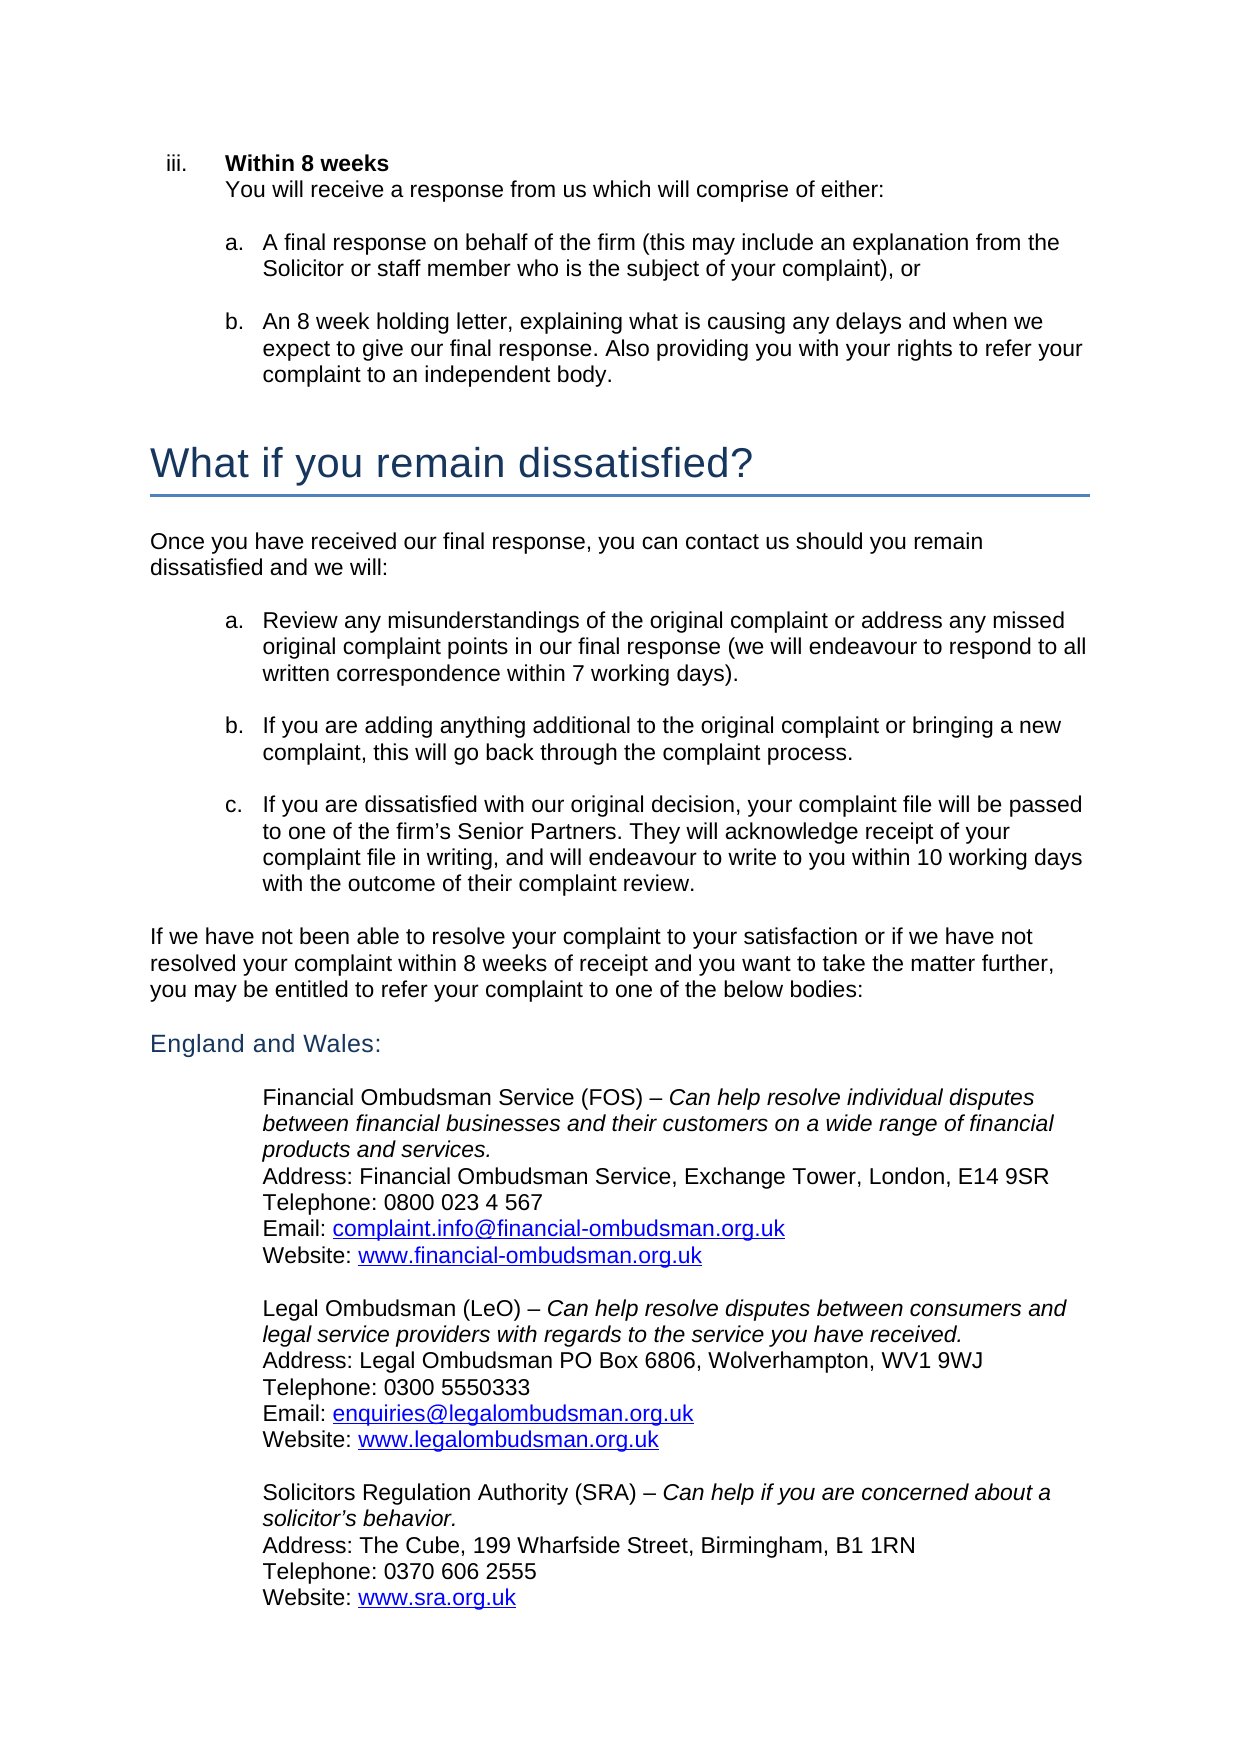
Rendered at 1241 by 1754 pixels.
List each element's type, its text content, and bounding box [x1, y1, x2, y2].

text Email: complaint.info@financial-ombudsman.org.uk [262, 1215, 1090, 1242]
title What if you remain dissatisfied? [150, 438, 1090, 494]
text Email: enquiries@legalombudsman.org.uk [262, 1400, 1090, 1426]
text Solicitors Regulation Authority (SRA) – Can help if you are concerned about a solicitor’s behavior. [262, 1479, 1090, 1532]
text Once you have received our final response, you can contact us should you remain dissatisfied and we will: [150, 528, 1090, 581]
text Telephone: 0800 023 4 567 [262, 1189, 1090, 1215]
list If you are dissatisfied with our original decision, your complaint file will be passed to one of the firm’s Senior Partners. They will acknowledge receipt of your complaint file in writing, and will endeavour to write to you within 10 working days with the outcome of their complaint review. [225, 791, 1090, 897]
text Address: The Cube, 199 Wharfside Street, Birmingham, B1 1RN [262, 1532, 1090, 1558]
list A final response on behalf of the firm (this may include an explanation from the Solicitor or staff member who is the subject of your complaint), or [225, 229, 1090, 282]
text England and Wales: [150, 1028, 1090, 1057]
text Website: www.sra.org.uk [262, 1584, 1090, 1611]
text Financial Ombudsman Service (FOS) – Can help resolve individual disputes between financial businesses and their customers on a wide range of financial products and services. [262, 1084, 1090, 1163]
text If we have not been able to resolve your complaint to your satisfaction or if we have not resolved your complaint within 8 weeks of receipt and you want to take the matter further, you may be entitled to refer your complaint to one of the below bodies: [150, 923, 1090, 1002]
text Address: Financial Ombudsman Service, Exchange Tower, London, E14 9SR [262, 1163, 1090, 1189]
text Website: www.financial-ombudsman.org.uk [262, 1242, 1090, 1268]
list If you are adding anything additional to the original complaint or bringing a new complaint, this will go back through the complaint process. [225, 712, 1090, 765]
list An 8 week holding letter, explaining what is causing any delays and when we expect to give our final response. Also providing you with your rights to refer your complaint to an independent body. [225, 308, 1090, 387]
text Website: www.legalombudsman.org.uk [262, 1426, 1090, 1453]
text Telephone: 0370 606 2555 [262, 1558, 1090, 1584]
text Address: Legal Ombudsman PO Box 6806, Wolverhampton, WV1 9WJ [262, 1347, 1090, 1373]
text You will receive a response from us which will comprise of either: [225, 176, 1090, 203]
list Within 8 weeks [187, 150, 1090, 176]
list Review any misunderstandings of the original complaint or address any missed original complaint points in our final response (we will endeavour to respond to all written correspondence within 7 working days). [225, 607, 1090, 686]
text Legal Ombudsman (LeO) – Can help resolve disputes between consumers and legal service providers with regards to the service you have received. [262, 1294, 1090, 1347]
text Telephone: 0300 5550333 [262, 1373, 1090, 1400]
